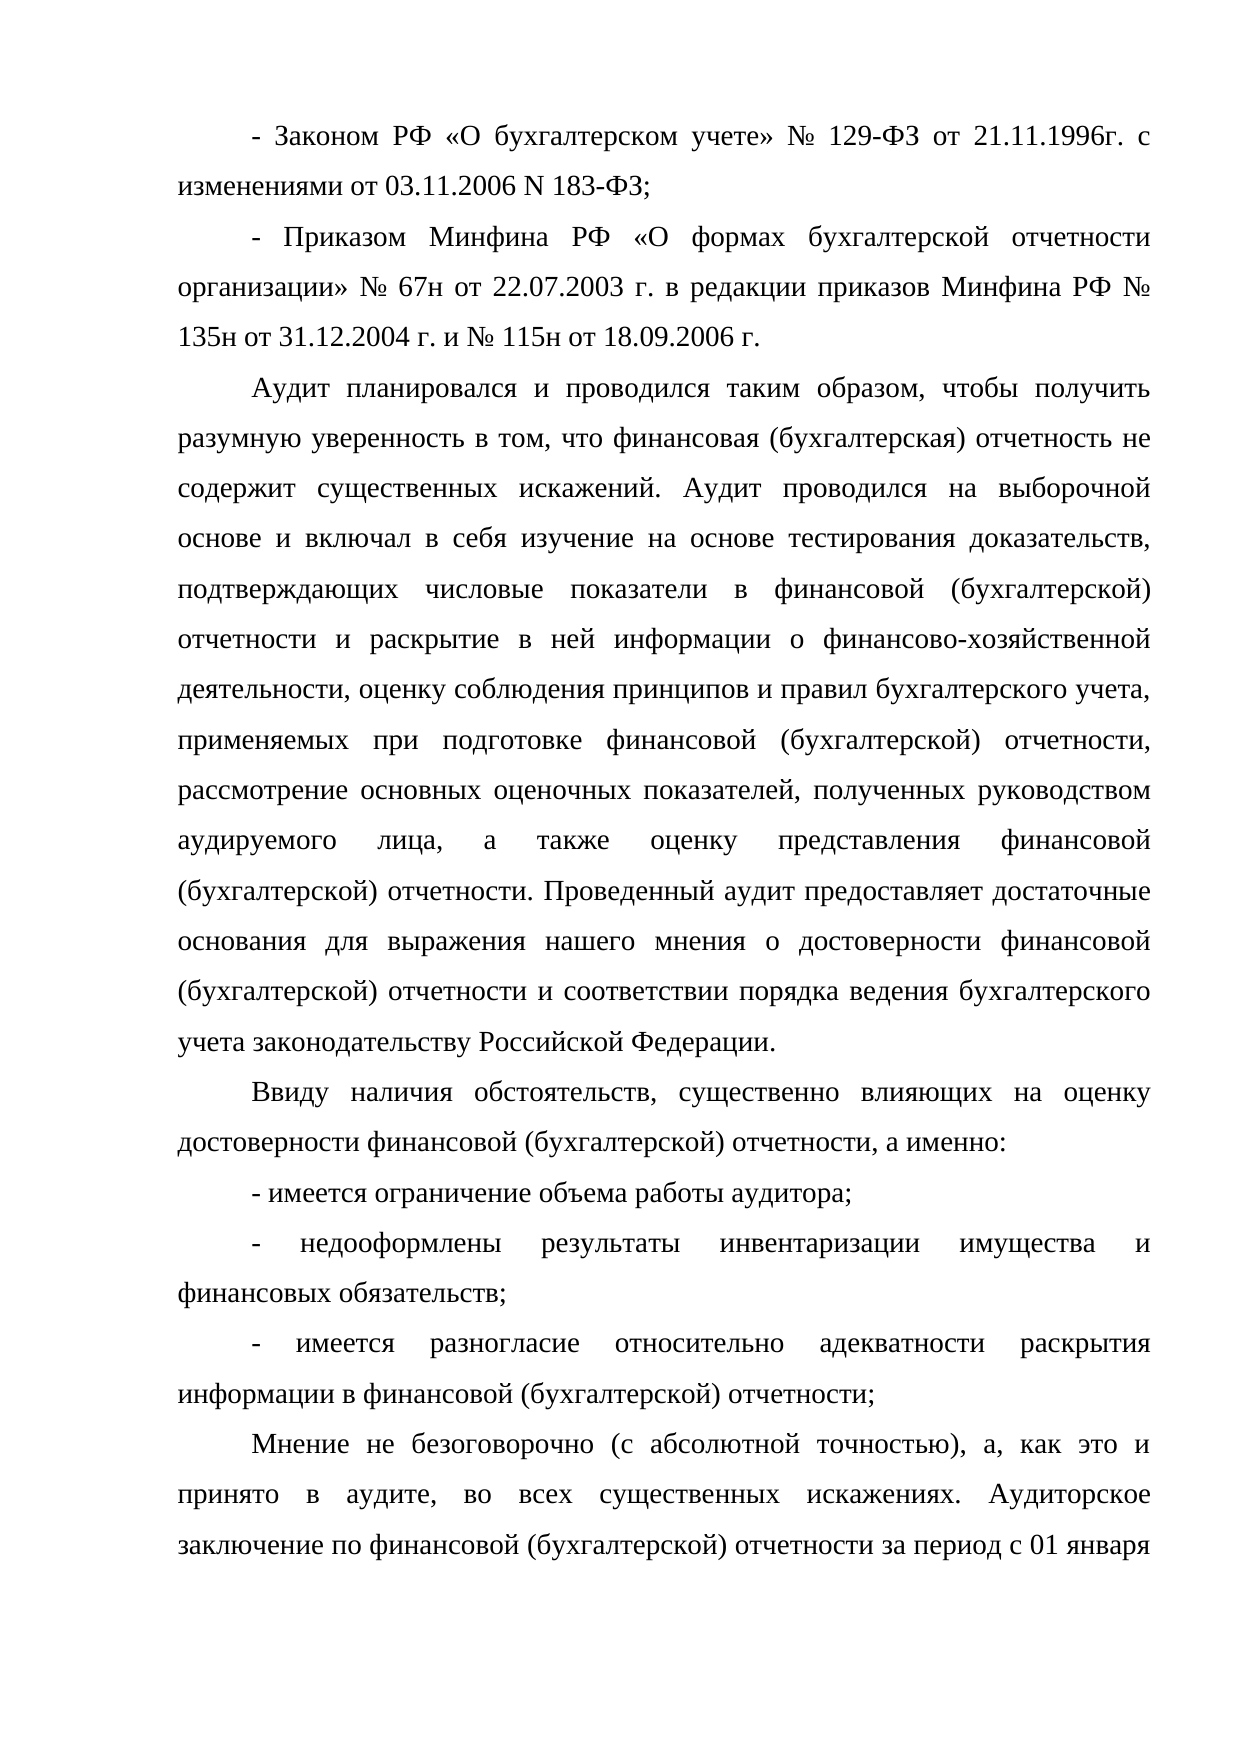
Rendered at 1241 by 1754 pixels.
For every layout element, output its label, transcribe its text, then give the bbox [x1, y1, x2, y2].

text - Законом РФ «О бухгалтерском учете» № 129-ФЗ от 21.11.1996г. с изменениями от 03.11.2006 N 183-ФЗ; [177, 118, 1152, 202]
text - недооформлены результаты инвентаризации имущества и финансовых обязательств; [177, 1225, 1152, 1309]
text - имеется ограничение объема работы аудитора; [177, 1175, 1152, 1208]
text Аудит планировался и проводился таким образом, чтобы получить разумную уверенность в том, что финансовая (бухгалтерская) отчетность не содержит существенных искажений. Аудит проводился на выборочной основе и включал в себя изучение на основе тестирования доказательств, подтверждающих числовые показатели в финансовой (бухгалтерской) отчетности и раскрытие в ней информации о финансово-хозяйственной деятельности, оценку соблюдения принципов и правил бухгалтерского учета, применяемых при подготовке финансовой (бухгалтерской) отчетности, рассмотрение основных оценочных показателей, полученных руководством аудируемого лица, а также оценку представления финансовой (бухгалтерской) отчетности. Проведенный аудит предоставляет достаточные основания для выражения нашего мнения о достоверности финансовой (бухгалтерской) отчетности и соответствии порядка ведения бухгалтерского учета законодательству Российской Федерации. [177, 370, 1152, 1057]
text - имеется разногласие относительно адекватности раскрытия информации в финансовой (бухгалтерской) отчетности; [177, 1326, 1152, 1409]
text - Приказом Минфина РФ «О формах бухгалтерской отчетности организации» № 67н от 22.07.2003 г. в редакции приказов Минфина РФ № 135н от 31.12.2004 г. и № 115н от 18.09.2006 г. [177, 219, 1152, 353]
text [177, 1426, 1152, 1560]
text Ввиду наличия обстоятельств, существенно влияющих на оценку достоверности финансовой (бухгалтерской) отчетности, а именно: [177, 1074, 1152, 1158]
